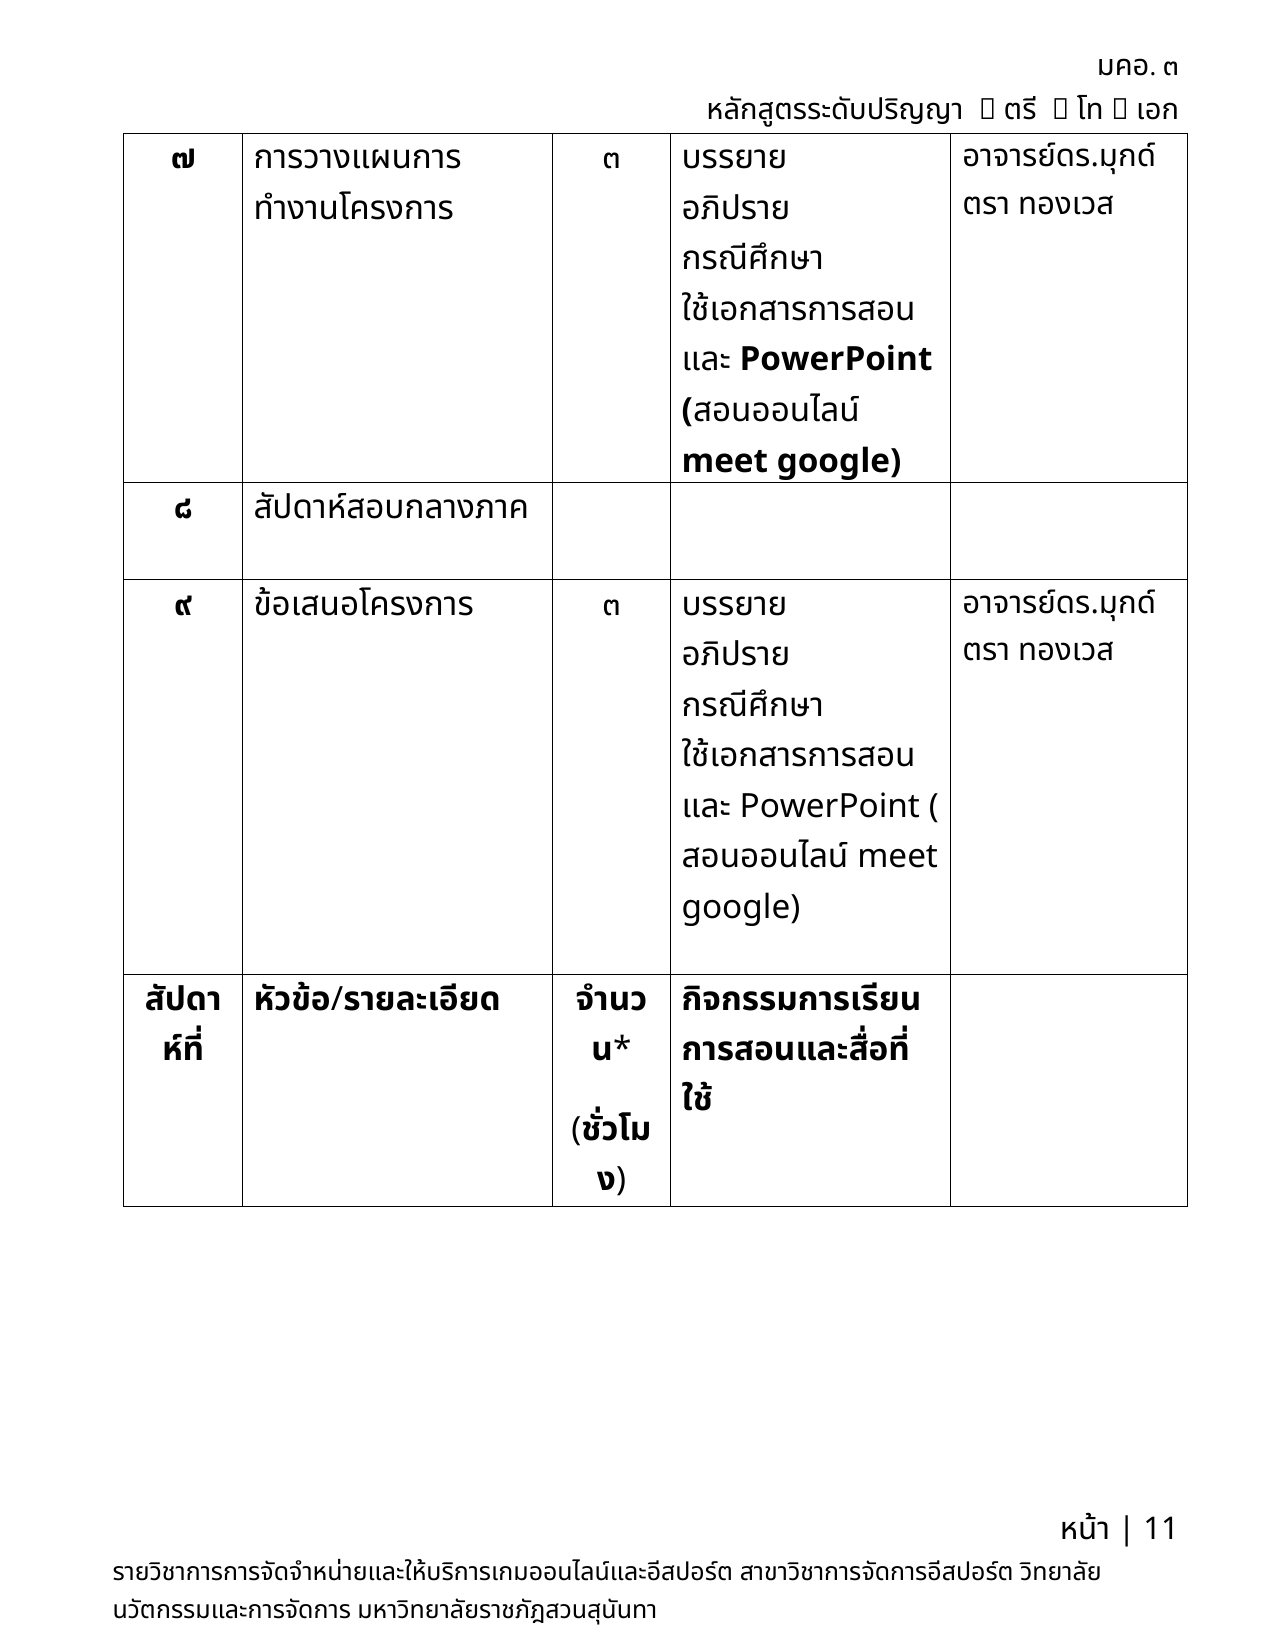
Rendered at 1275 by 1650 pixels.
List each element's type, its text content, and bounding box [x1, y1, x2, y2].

table_cell ๓ [553, 134, 670, 482]
table_cell ๘ [124, 483, 242, 579]
table_cell ๙ [124, 580, 242, 973]
table_cell [951, 975, 1187, 1206]
table_cell อาจารย์ดร.มุกด์ตรา ทองเวส [951, 580, 1187, 973]
table_cell [951, 483, 1187, 579]
table_cell ๓ [553, 580, 670, 973]
table_cell กิจกรรมการเรียนการสอนและสื่อที่ใช้ [671, 975, 950, 1206]
table_cell จำนวน* (ชั่วโมง) [553, 975, 670, 1206]
table_cell [553, 483, 670, 579]
table_cell ๗ [124, 134, 242, 482]
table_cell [951, 134, 1187, 482]
table_cell บรรยาย อภิปราย กรณีศึกษา ใช้เอกสารการสอน และ PowerPoint (สอนออนไลน์ meet google) [671, 580, 950, 973]
table_cell หัวข้อ/รายละเอียด [243, 975, 552, 1206]
table_cell สัปดาห์ที่ [124, 975, 242, 1206]
table_cell [671, 483, 950, 579]
table_cell ข้อเสนอโครงการ [243, 580, 552, 973]
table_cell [671, 134, 950, 482]
table_cell สัปดาห์สอบกลางภาค [243, 483, 552, 579]
table_cell การวางแผนการทำงานโครงการ [243, 134, 552, 482]
